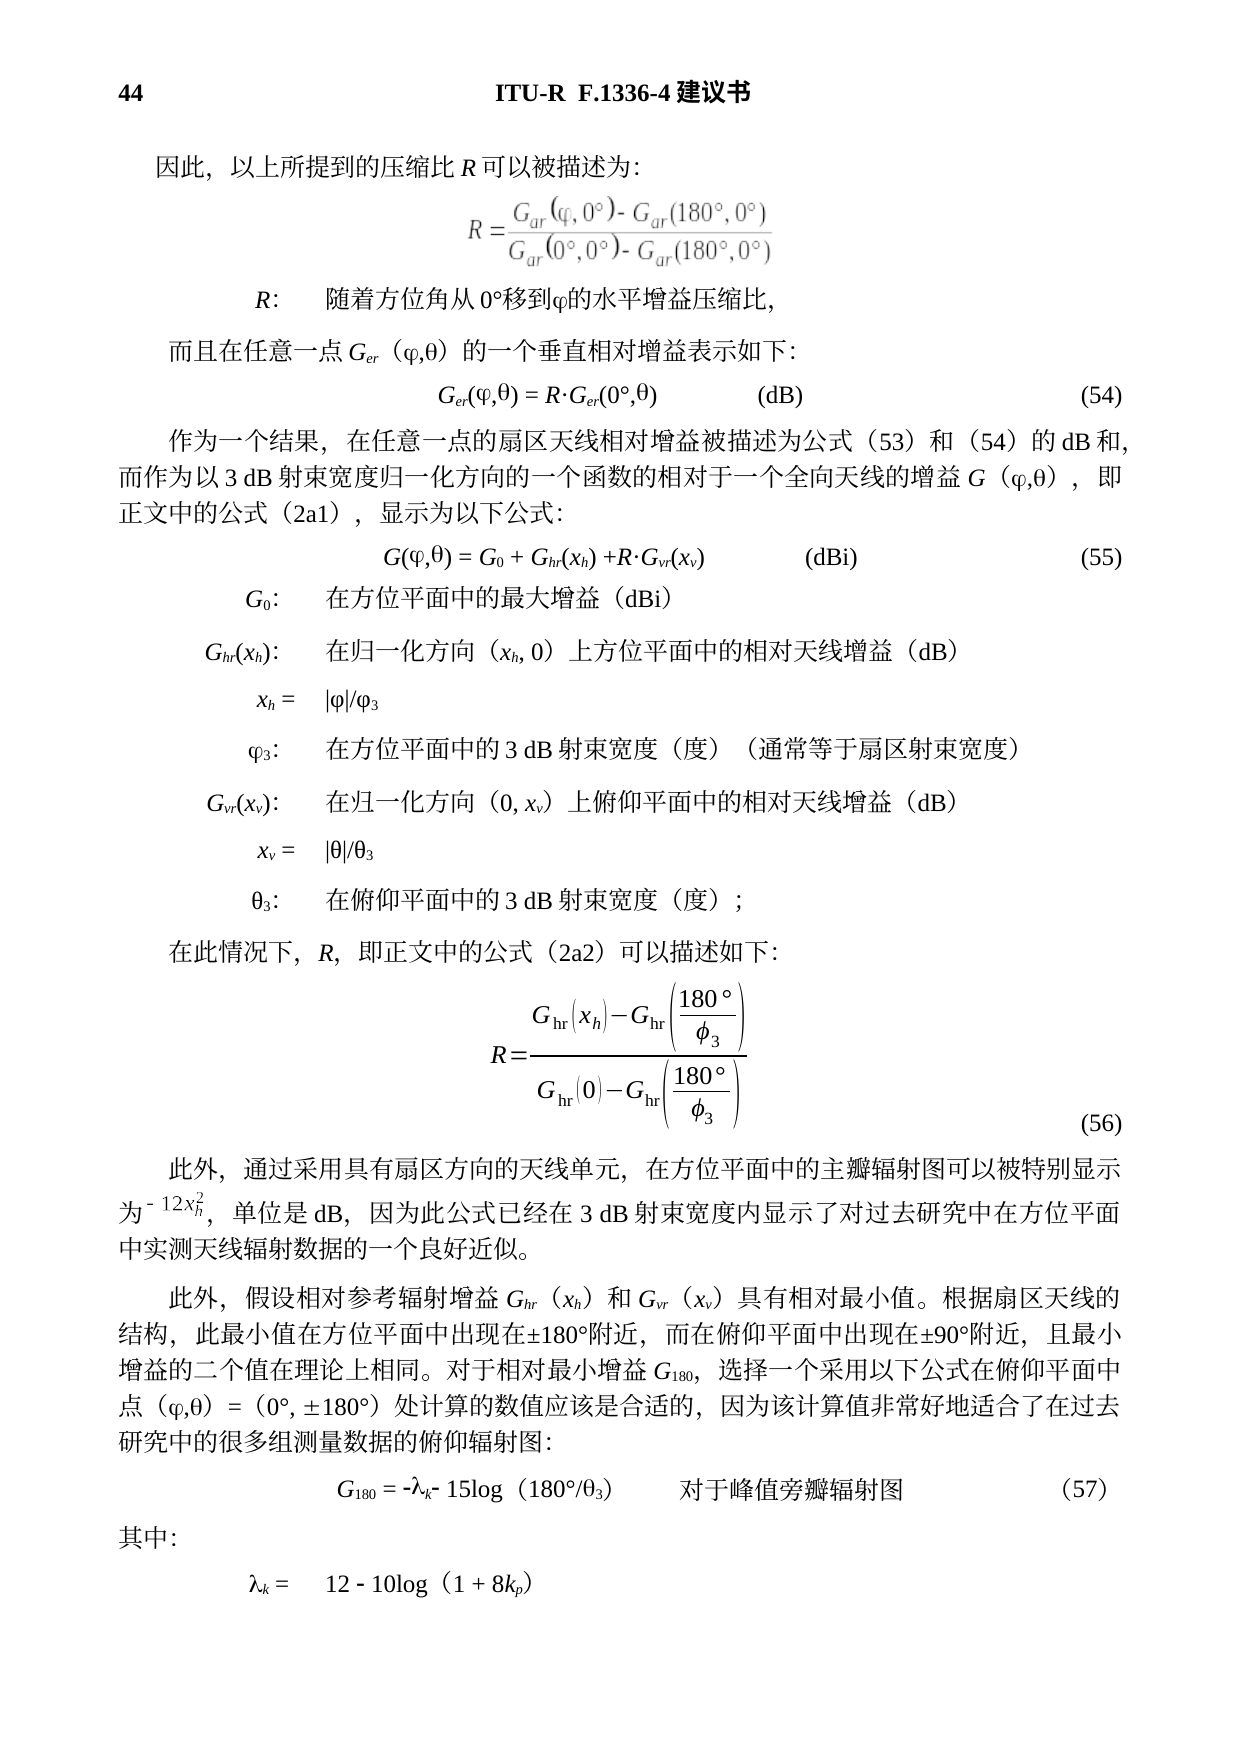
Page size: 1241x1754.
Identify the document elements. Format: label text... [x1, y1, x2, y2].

text G0： 在方位平面中的最大增益（dBi） [118, 579, 1122, 615]
text 在此情况下，R，即正文中的公式（2a2）可以描述如下： [118, 933, 1122, 969]
text G(,) = G0 + Ghr(xh) +R·Gvr(xv) (dBi) (55) [118, 542, 1122, 571]
text k = 12 10log（1 + 8kp） [118, 1563, 1122, 1599]
text 此外，通过采用具有扇区方向的天线单元，在方位平面中的主瓣辐射图可以被特别显示为，单位是dB，因为此公式已经在3 dB射束宽度内显示了对过去研究中在方位平面中实测天线辐射数据的一个良好近似。 [118, 1149, 1122, 1266]
text G180 = k 15log（180°/3） 对于峰值旁瓣辐射图 （57） [118, 1471, 1122, 1507]
text 此外，假设相对参考辐射增益Ghr（xh）和Gvr（xv）具有相对最小值。根据扇区天线的结构，此最小值在方位平面中出现在±180°附近，而在俯仰平面中出现在±90°附近，且最小增益的二个值在理论上相同。对于相对最小增益G180，选择一个采用以下公式在俯仰平面中点（,）=（0°, 180°）处计算的数值应该是合适的，因为该计算值非常好地适合了在过去研究中的很多组测量数据的俯仰辐射图： [118, 1278, 1122, 1458]
text 因此，以上所提到的压缩比R可以被描述为： [118, 148, 1122, 184]
text Ghr(xh)： 在归一化方向（xh, 0）上方位平面中的相对天线增益（dB） [118, 632, 1122, 668]
text 其中： [118, 1519, 1122, 1555]
text θ3： 在俯仰平面中的3 dB射束宽度（度）； [118, 880, 1122, 916]
text xh = |φ|/φ3 [118, 684, 1122, 713]
text Ger(,) = R·Ger(0°,) (dB) (54) [118, 381, 1122, 409]
text Gvr(xv)： 在归一化方向（0, xv）上俯仰平面中的相对天线增益（dB） [118, 782, 1122, 818]
text 3： 在方位平面中的3 dB射束宽度（度）（通常等于扇区射束宽度） [118, 730, 1122, 766]
text R： 随着方位角从0°移到的水平增益压缩比， [118, 279, 1122, 315]
text 作为一个结果，在任意一点的扇区天线相对增益被描述为公式（53）和（54）的dB和，而作为以3 dB射束宽度归一化方向的一个函数的相对于一个全向天线的增益G（,），即正文中的公式（2a1），显示为以下公式： [118, 422, 1122, 529]
text xv = |θ|/θ3 [118, 835, 1122, 864]
text (56) [118, 981, 1122, 1137]
text 而且在任意一点Ger（,）的一个垂直相对增益表示如下： [118, 332, 1122, 368]
